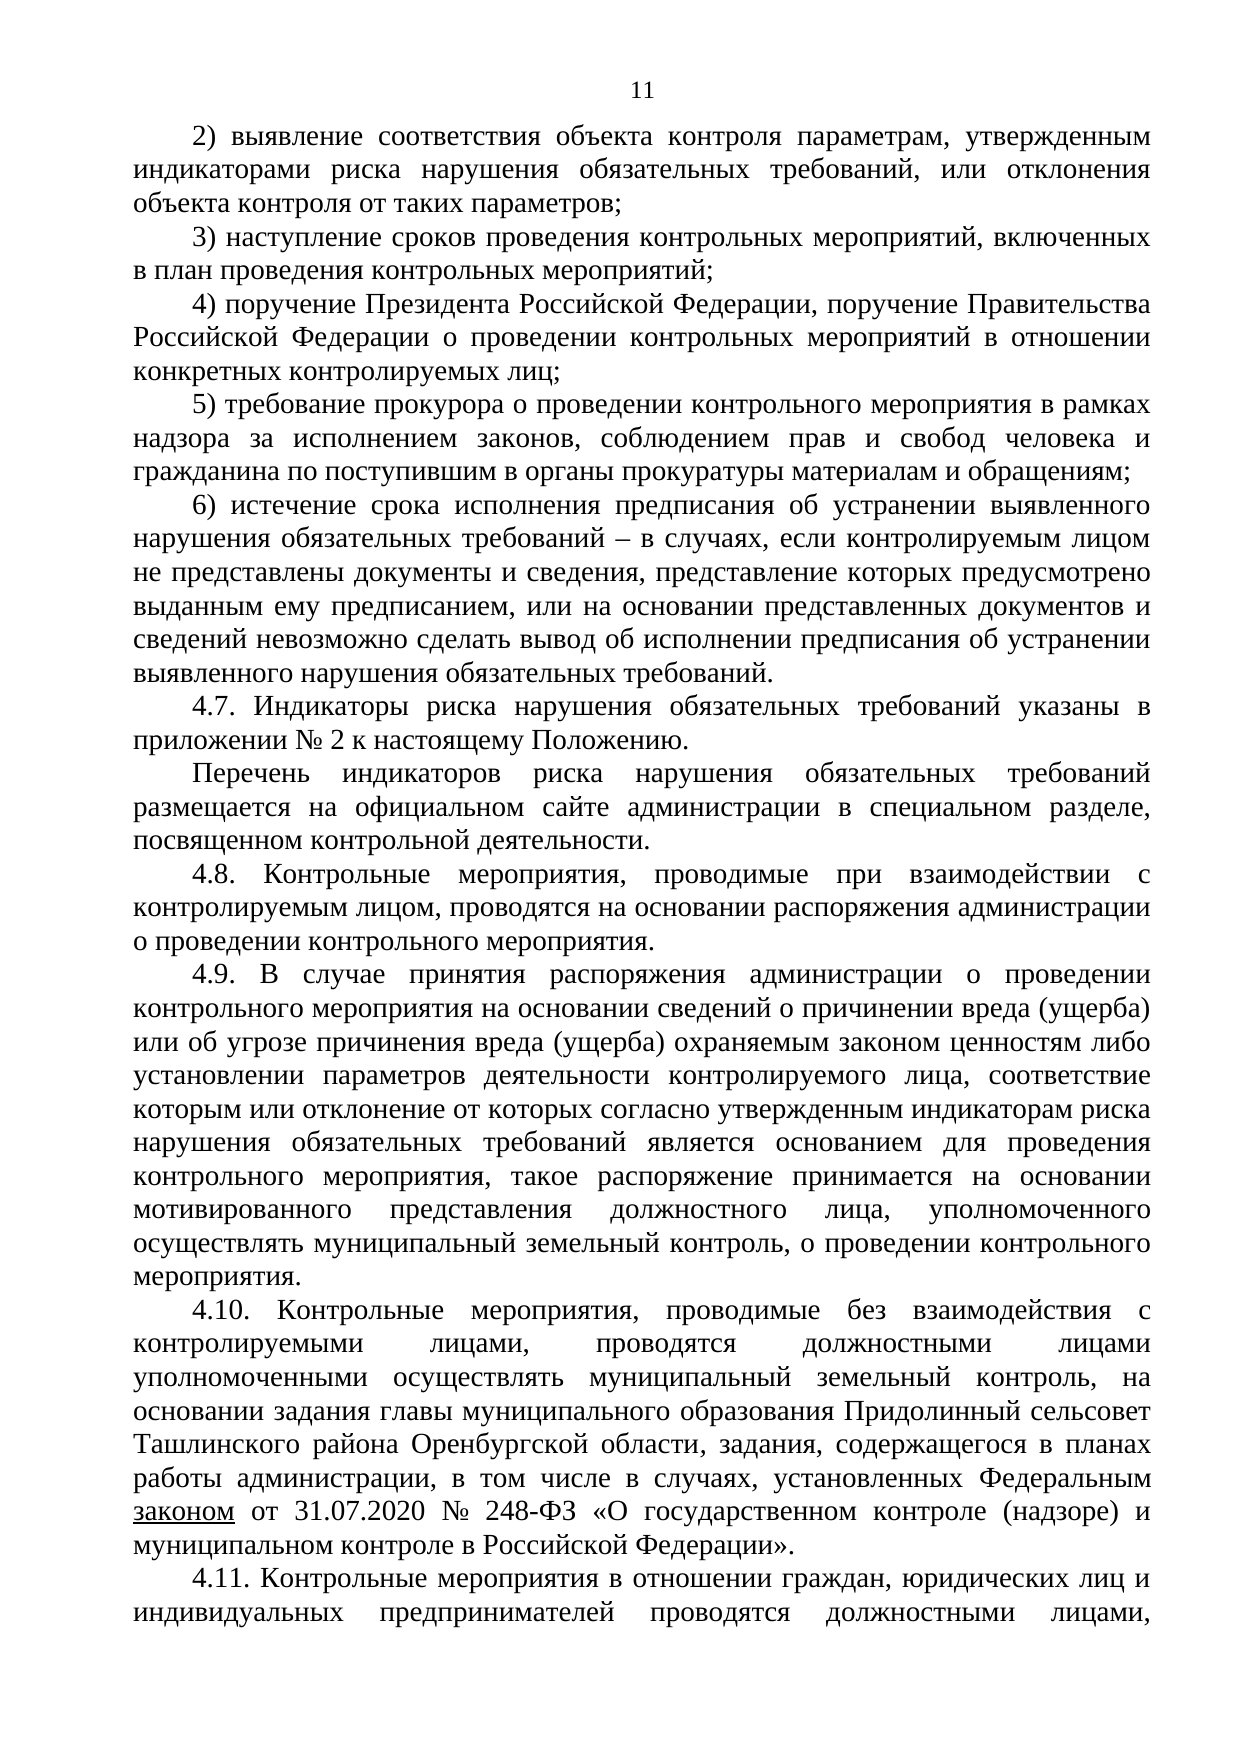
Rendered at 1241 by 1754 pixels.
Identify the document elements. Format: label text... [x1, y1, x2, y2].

text 4.7. Индикаторы риска нарушения обязательных требований указаны в приложении № 2 к настоящему Положению. [133, 688, 1152, 755]
text 5) требование прокурора о проведении контрольного мероприятия в рамках надзора за исполнением законов, соблюдением прав и свобод человека и гражданина по поступившим в органы прокуратуры материалам и обращениям; [133, 386, 1152, 487]
text 4.10. Контрольные мероприятия, проводимые без взаимодействия с контролируемыми лицами, проводятся должностными лицами уполномоченными осуществлять муниципальный земельный контроль, на основании задания главы муниципального образования Придолинный сельсовет Ташлинского района Оренбургской области, задания, содержащегося в планах работы администрации, в том числе в случаях, установленных Федеральным законом от 31.07.2020 № 248-ФЗ «О государственном контроле (надзоре) и муниципальном контроле в Российской Федерации». [133, 1460, 1152, 1560]
text 6) истечение срока исполнения предписания об устранении выявленного нарушения обязательных требований – в случаях, если контролируемым лицом не представлены документы и сведения, представление которых предусмотрено выданным ему предписанием, или на основании представленных документов и сведений невозможно сделать вывод об исполнении предписания об устранении выявленного нарушения обязательных требований. [133, 487, 1152, 688]
text 4.9. В случае принятия распоряжения администрации о проведении контрольного мероприятия на основании сведений о причинении вреда (ущерба) или об угрозе причинения вреда (ущерба) охраняемым законом ценностям либо установлении параметров деятельности контролируемого лица, соответствие которым или отклонение от которых согласно утвержденным индикаторам риска нарушения обязательных требований является основанием для проведения контрольного мероприятия, такое распоряжение принимается на основании мотивированного представления должностного лица, уполномоченного осуществлять муниципальный земельный контроль, о проведении контрольного мероприятия. [133, 957, 1152, 1292]
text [133, 1560, 1152, 1627]
text Перечень индикаторов риска нарушения обязательных требований размещается на официальном сайте администрации в специальном разделе, посвященном контрольной деятельности. [133, 755, 1152, 856]
text 4) поручение Президента Российской Федерации, поручение Правительства Российской Федерации о проведении контрольных мероприятий в отношении конкретных контролируемых лиц; [133, 286, 1152, 386]
text 4.8. Контрольные мероприятия, проводимые при взаимодействии с контролируемым лицом, проводятся на основании распоряжения администрации о проведении контрольного мероприятия. [133, 856, 1152, 957]
text 2) выявление соответствия объекта контроля параметрам, утвержденным индикаторами риска нарушения обязательных требований, или отклонения объекта контроля от таких параметров; [133, 118, 1152, 219]
text 4.10. Контрольные мероприятия, проводимые без взаимодействия с контролируемыми лицами, проводятся должностными лицами уполномоченными осуществлять муниципальный земельный контроль, на основании задания главы муниципального образования Придолинный сельсовет Ташлинского района Оренбургской области, задания, содержащегося в планах работы администрации, в том числе в случаях, установленных Федеральным законом от 31.07.2020 № 248-ФЗ «О государственном контроле (надзоре) и муниципальном контроле в Российской Федерации». [133, 1292, 1152, 1460]
text 3) наступление сроков проведения контрольных мероприятий, включенных в план проведения контрольных мероприятий; [133, 219, 1152, 286]
